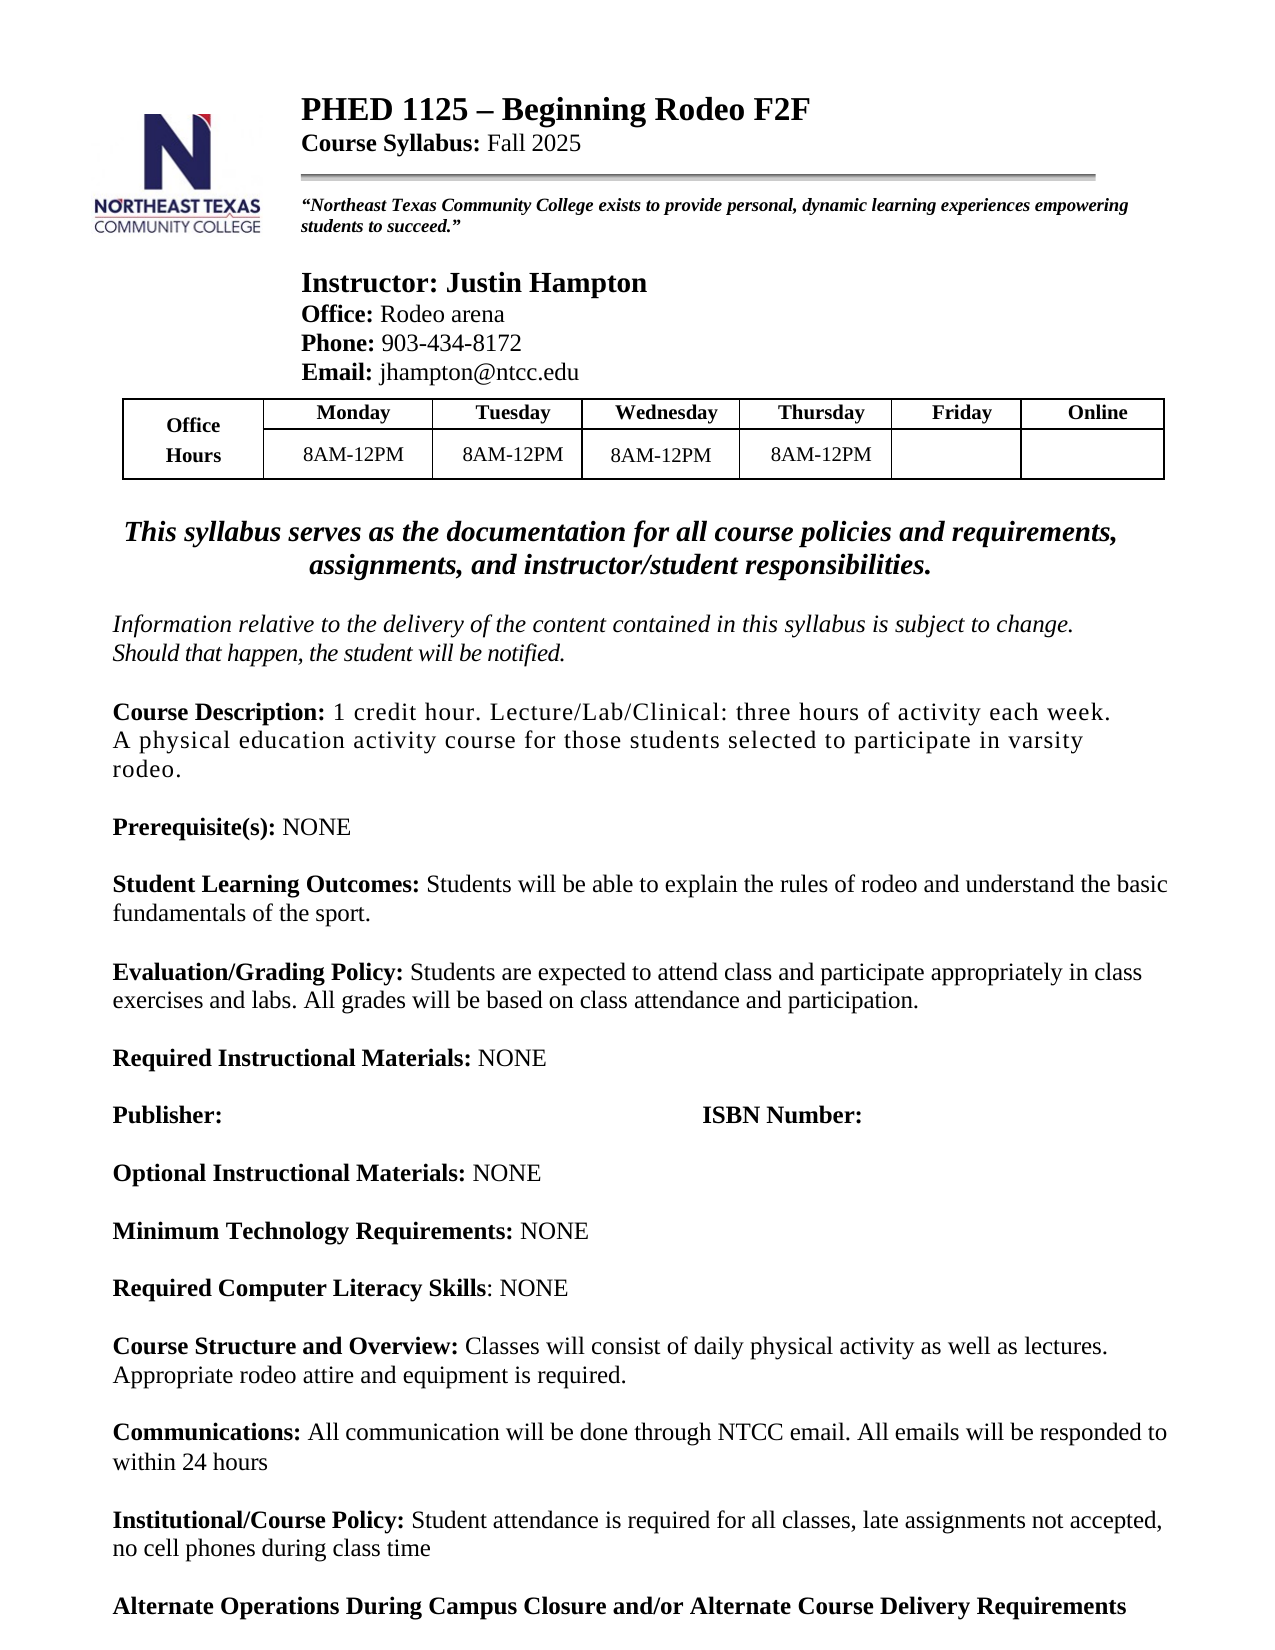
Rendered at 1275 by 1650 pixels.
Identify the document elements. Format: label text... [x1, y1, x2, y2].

subtitle Publisher: ISBN Number: [112, 1101, 1143, 1129]
text Phone: 903-434-8172 [301, 328, 1162, 357]
text Course Syllabus: Fall 2025 [301, 128, 1173, 157]
table_header Office Hours [124, 400, 263, 478]
table_header Monday [264, 400, 432, 428]
picture [300, 174, 1096, 181]
table_cell 8AM-12PM [583, 430, 739, 478]
text Prerequisite(s): NONE [112, 812, 1137, 840]
table_cell [1022, 430, 1163, 478]
subtitle Course Structure and Overview: Classes will consist of daily physical activity as well as lectures. Appropriate rodeo attire and equipment is required. [112, 1331, 1173, 1390]
text This syllabus serves as the documentation for all course policies and requirements, assignments, and instructor/student responsibilities. [112, 514, 1132, 581]
subtitle Minimum Technology Requirements: NONE [112, 1216, 1173, 1244]
table_cell 8AM-12PM [264, 430, 432, 478]
subtitle Required Instructional Materials: NONE [112, 1043, 1173, 1072]
subtitle Optional Instructional Materials: NONE [112, 1158, 1173, 1187]
table_cell 8AM-12PM [433, 430, 581, 478]
table_header Online [1022, 400, 1163, 428]
table_header Wednesday [583, 400, 739, 428]
text “Northeast Texas Community College exists to provide personal, dynamic learning experiences empowering students to succeed.” [301, 193, 1173, 237]
subtitle Communications: All communication will be done through NTCC email. All emails will be responded to within 24 hours [112, 1417, 1173, 1476]
text Required Computer Literacy Skills: NONE [112, 1273, 1137, 1302]
text Instructor: Justin Hampton [301, 265, 1173, 299]
table_header Friday [892, 400, 1020, 428]
text Office: Rodeo arena [301, 299, 710, 328]
text PHED 1125 – Beginning Rodeo F2F [301, 90, 1199, 128]
table_header Thursday [740, 400, 891, 428]
subtitle Student Learning Outcomes: Students will be able to explain the rules of rodeo and understand the basic fundamentals of the sport. [112, 869, 1173, 928]
table_header Tuesday [433, 400, 581, 428]
subtitle Institutional/Course Policy: Student attendance is required for all classes, late assignments not accepted, no cell phones during class time [112, 1505, 1173, 1562]
text Information relative to the delivery of the content contained in this syllabus is subject to change. Should that happen, the student will be notified. [112, 609, 1132, 667]
subtitle Evaluation/Grading Policy: Students are expected to attend class and participate appropriately in class exercises and labs. All grades will be based on class attendance and participation. [112, 957, 1173, 1014]
subtitle Alternate Operations During Campus Closure and/or Alternate Course Delivery Requirements [112, 1591, 1173, 1620]
table_cell [892, 430, 1020, 478]
text Email: jhampton@ntcc.edu [226, 357, 1173, 386]
picture [91, 114, 264, 237]
text Course Description: 1 credit hour. Lecture/Lab/Clinical: three hours of activity each week. A physical education activity course for those students selected to participate in varsity rodeo. [112, 697, 1137, 783]
table_cell 8AM-12PM [740, 430, 891, 478]
